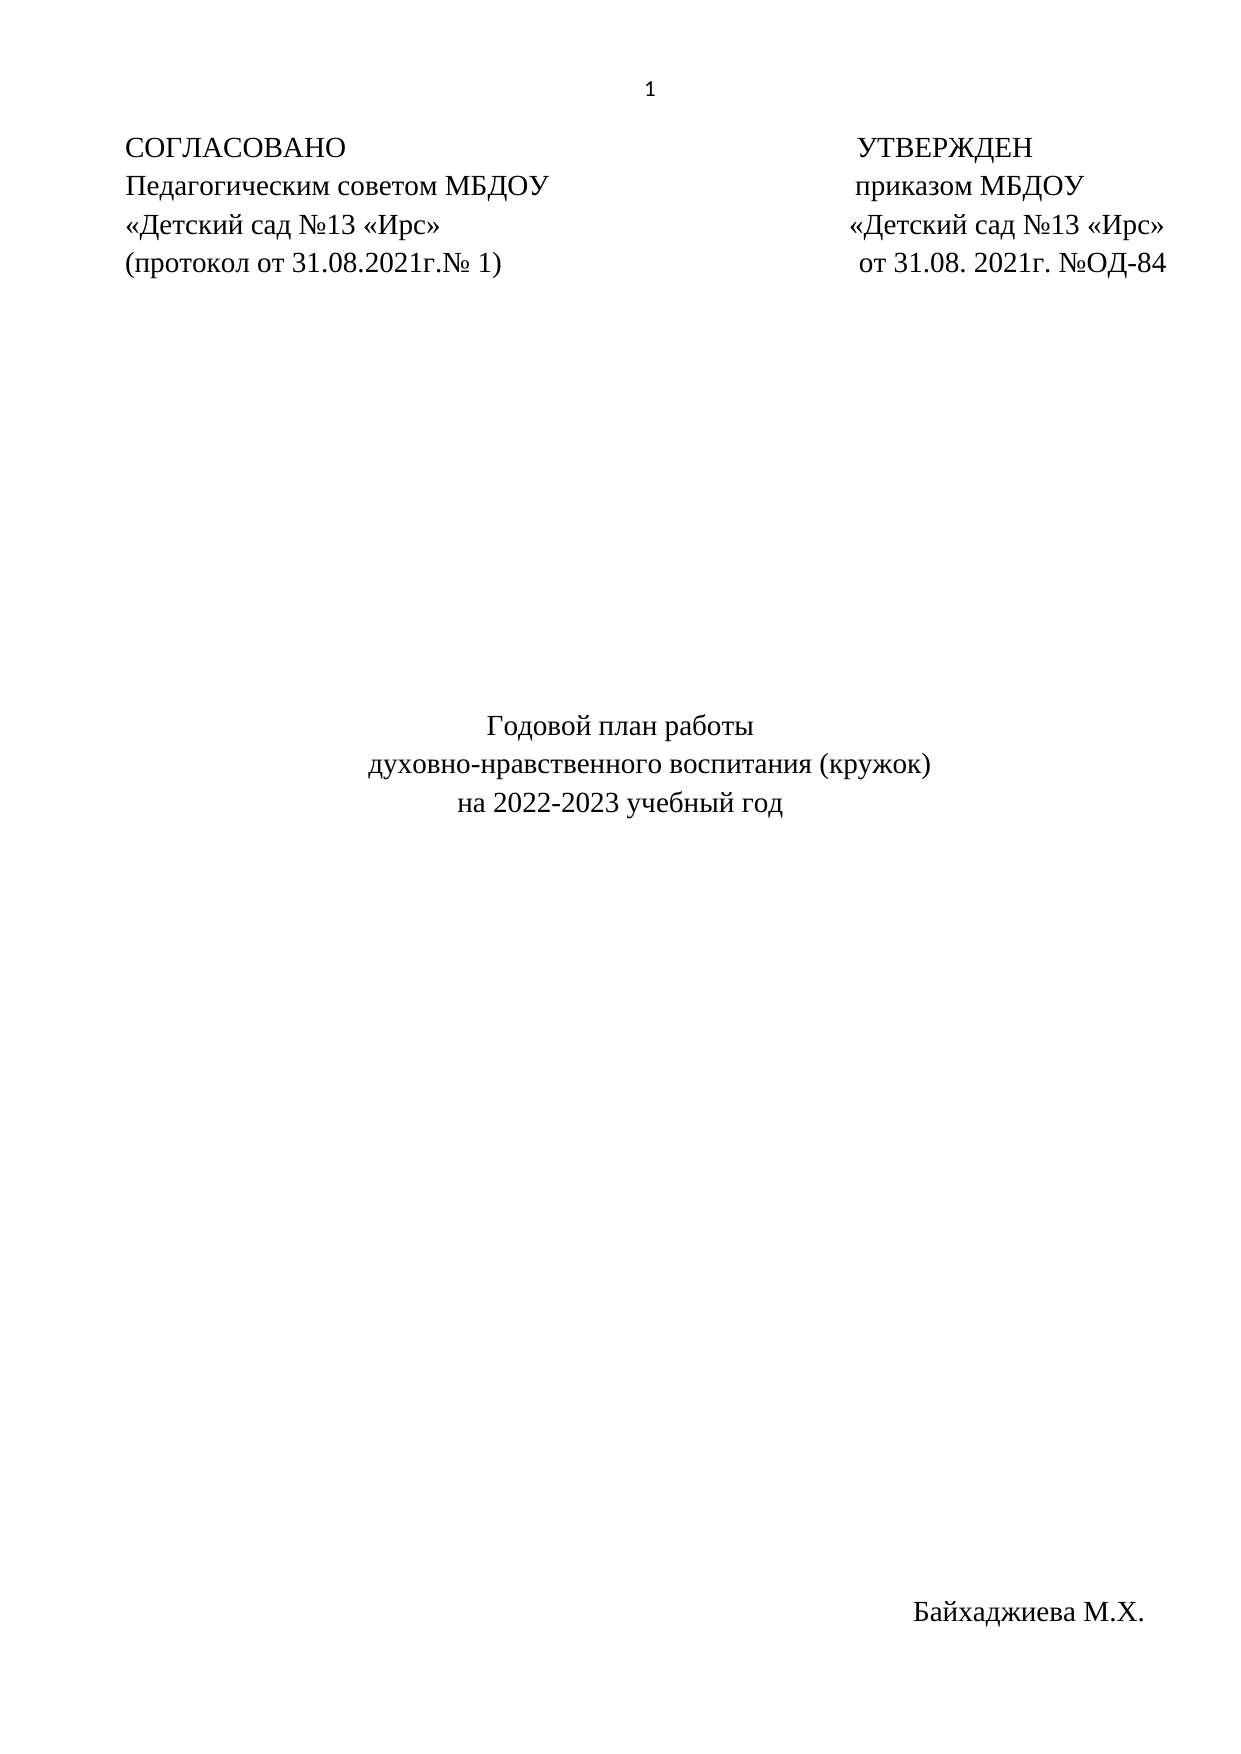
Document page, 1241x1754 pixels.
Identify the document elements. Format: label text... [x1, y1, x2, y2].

text «Детский сад №13 «Ирс» «Детский сад №13 «Ирс» [59, 207, 1181, 240]
text Педагогическим советом МБДОУ приказом МБДОУ [118, 168, 1181, 202]
text на 2022-2023 учебный год [59, 785, 1181, 818]
text (протокол от 31.08.2021г.№ 1) от 31.08. 2021г. №ОД-84 [59, 245, 1181, 279]
text духовно-нравственного воспитания (кружок) [118, 746, 1181, 780]
text Годовой план работы [59, 708, 1181, 741]
text СОГЛАСОВАНО УТВЕРЖДЕН [59, 130, 1181, 163]
text Байхаджиева М.Х. [118, 1594, 1181, 1628]
